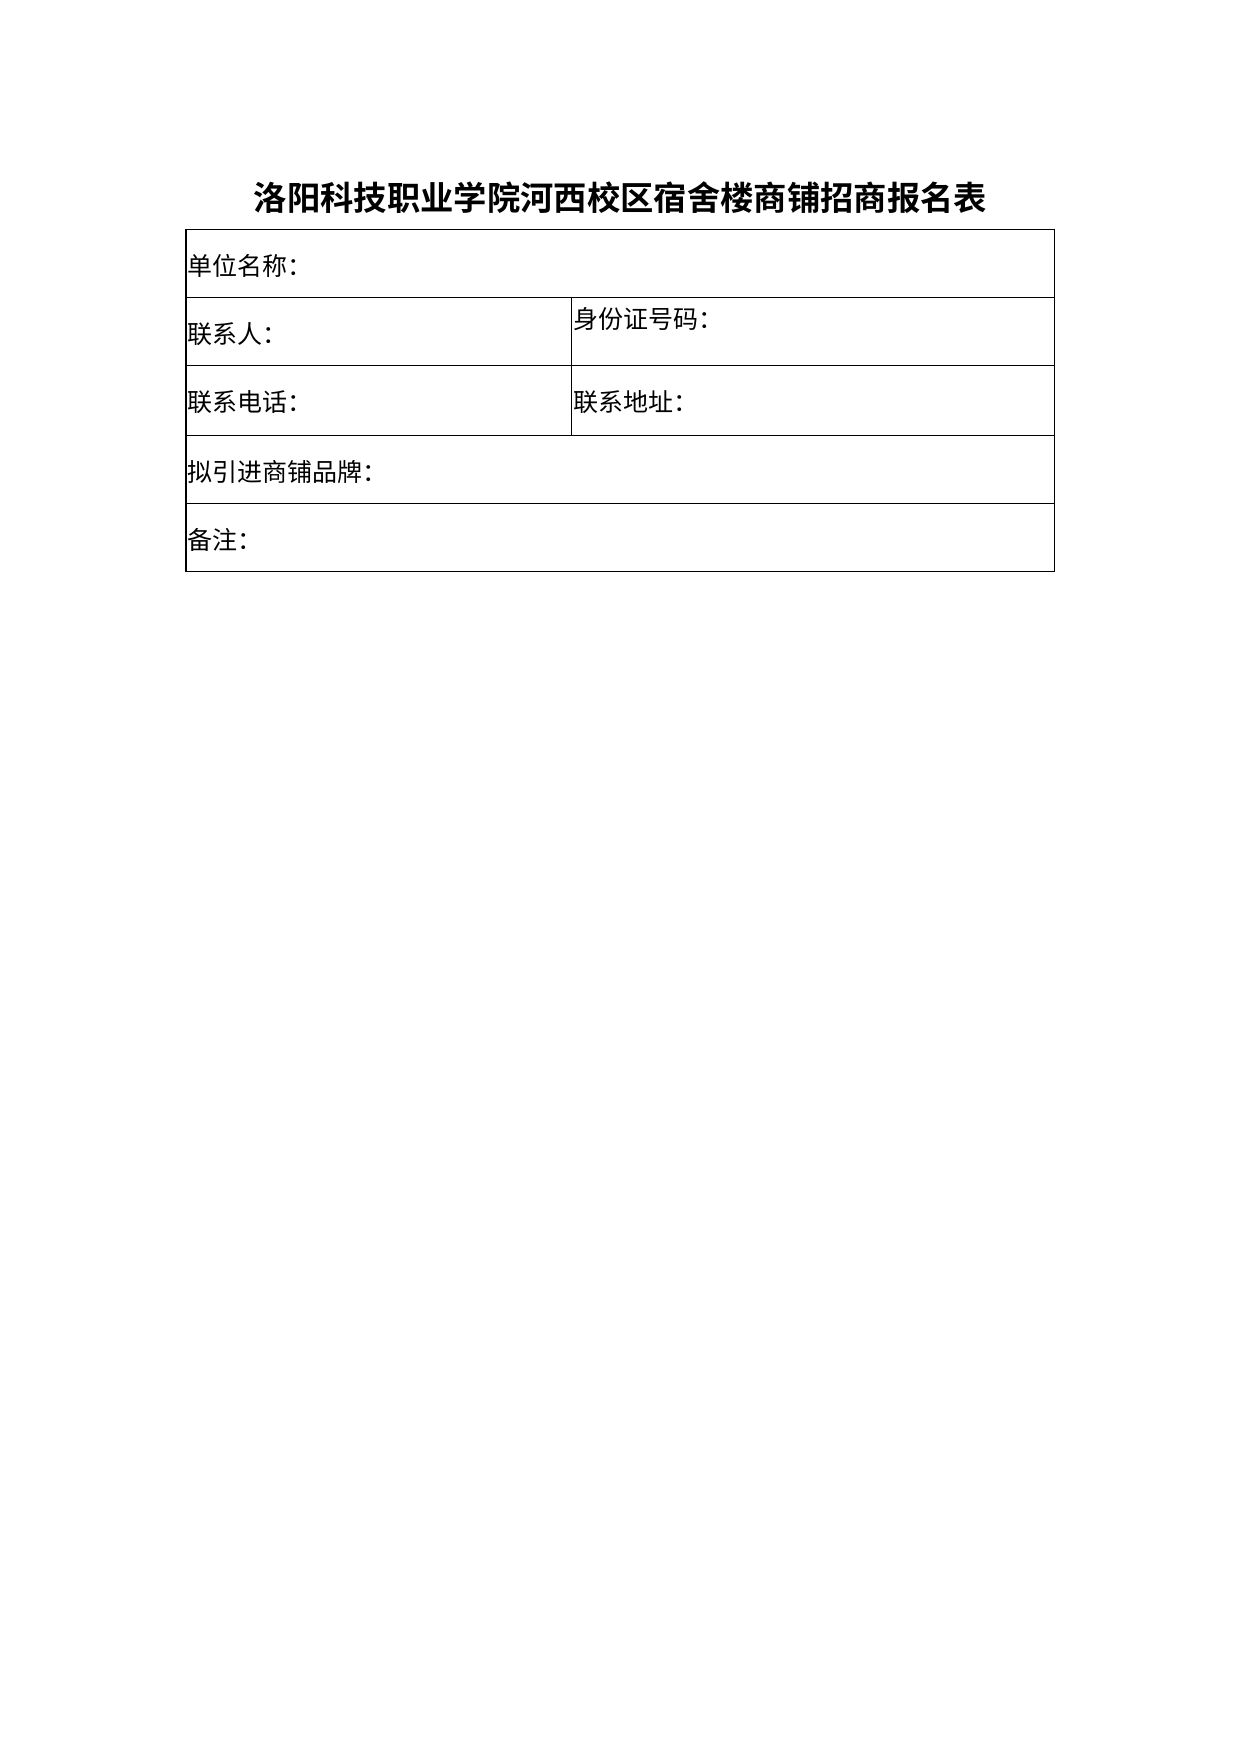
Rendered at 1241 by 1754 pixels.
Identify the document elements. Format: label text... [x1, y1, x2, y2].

table_header 洛阳科技职业学院河西校区宿舍楼商铺招商报名表 [186, 162, 1054, 228]
table_cell 备注： [187, 504, 1054, 571]
table_cell 联系地址： [572, 366, 1054, 434]
table_cell 拟引进商铺品牌： [187, 436, 1054, 503]
table_cell 身份证号码： [572, 298, 1054, 365]
table_cell 联系电话： [187, 366, 571, 434]
table_cell 联系人： [187, 298, 571, 365]
table_cell 单位名称： [187, 230, 1054, 297]
